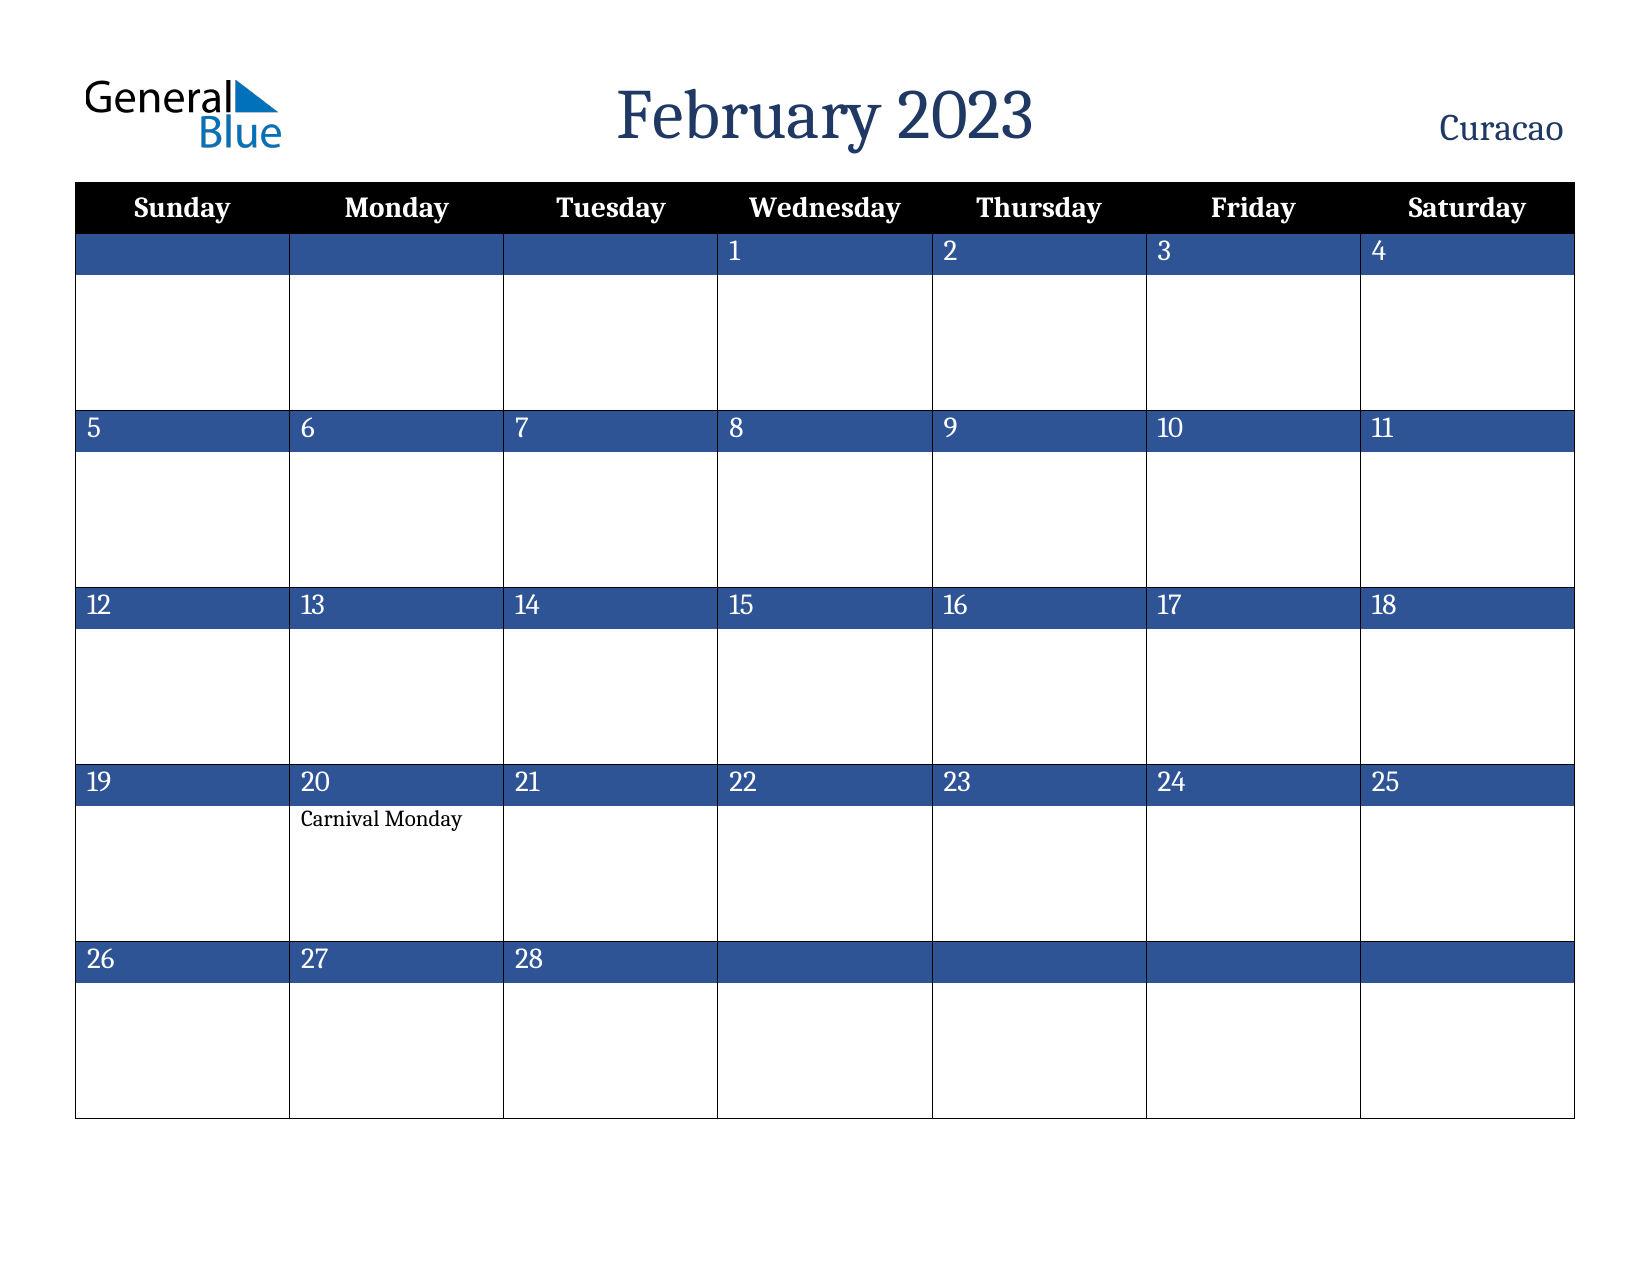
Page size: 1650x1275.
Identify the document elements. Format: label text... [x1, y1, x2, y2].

table_cell Monday [290, 183, 503, 233]
table_cell 7 [504, 411, 717, 452]
table_cell [1361, 942, 1574, 983]
table_cell 23 [933, 765, 1146, 806]
picture [86, 80, 281, 148]
table_cell [504, 629, 717, 764]
table_cell [76, 806, 289, 941]
table_cell [718, 983, 932, 1118]
table_cell 21 [504, 765, 717, 806]
table_cell 4 [1361, 234, 1574, 275]
table_cell 8 [718, 411, 932, 452]
table_cell 1 [718, 234, 932, 275]
table_cell 16 [933, 588, 1146, 629]
table_cell [1147, 629, 1360, 764]
table_cell Carnival Monday [290, 806, 503, 941]
table_cell [290, 275, 503, 410]
table_cell 2 [933, 234, 1146, 275]
table_cell [933, 942, 1146, 983]
table_header [76, 75, 503, 182]
table_cell [1361, 983, 1574, 1118]
table_cell 6 [290, 411, 503, 452]
table_cell [290, 234, 503, 275]
table_cell [718, 452, 932, 587]
table_cell 5 [76, 411, 289, 452]
table_cell 12 [76, 588, 289, 629]
table_cell [76, 275, 289, 410]
table_cell 9 [933, 411, 1146, 452]
table_cell [1361, 806, 1574, 941]
table_cell [1147, 806, 1360, 941]
table_cell [290, 629, 503, 764]
table_cell 17 [1147, 588, 1360, 629]
table_cell [290, 983, 503, 1118]
table_cell [504, 234, 717, 275]
table_cell [1361, 452, 1574, 587]
table_cell 22 [718, 765, 932, 806]
table_cell [76, 983, 289, 1118]
table_cell [1361, 629, 1574, 764]
table_cell 14 [504, 588, 717, 629]
table_cell Tuesday [504, 183, 717, 233]
table_cell [933, 806, 1146, 941]
table_cell [504, 806, 717, 941]
table_cell [504, 275, 717, 410]
table_cell [504, 452, 717, 587]
table_cell [290, 452, 503, 587]
table_cell 25 [1361, 765, 1574, 806]
table_cell [933, 629, 1146, 764]
table_cell [76, 234, 289, 275]
table_cell 13 [290, 588, 503, 629]
table_cell [718, 629, 932, 764]
table_cell 28 [504, 942, 717, 983]
table_cell 26 [76, 942, 289, 983]
table_cell [1147, 983, 1360, 1118]
table_cell [933, 275, 1146, 410]
table_cell Saturday [1361, 183, 1574, 233]
table_header February 2023 [504, 75, 1146, 182]
table_cell 3 [1147, 234, 1360, 275]
table_cell 10 [1147, 411, 1360, 452]
table_cell Friday [1147, 183, 1360, 233]
table_header Curacao [1146, 75, 1574, 182]
table_cell [1361, 275, 1574, 410]
table_cell [933, 452, 1146, 587]
table_cell 24 [1147, 765, 1360, 806]
table_cell 18 [1361, 588, 1574, 629]
table_cell 15 [718, 588, 932, 629]
table_cell [718, 275, 932, 410]
table_cell [718, 806, 932, 941]
table_cell 27 [290, 942, 503, 983]
table_cell [76, 452, 289, 587]
table_cell [76, 629, 289, 764]
table_cell [933, 983, 1146, 1118]
table_cell [718, 942, 932, 983]
table_cell [1147, 452, 1360, 587]
table_cell 11 [1361, 411, 1574, 452]
table_cell Thursday [933, 183, 1146, 233]
table_cell [1147, 275, 1360, 410]
table_cell Sunday [76, 183, 289, 233]
table_cell 19 [76, 765, 289, 806]
table_cell [1147, 942, 1360, 983]
table_cell Wednesday [718, 183, 932, 233]
table_cell 20 [290, 765, 503, 806]
table_cell [504, 983, 717, 1118]
